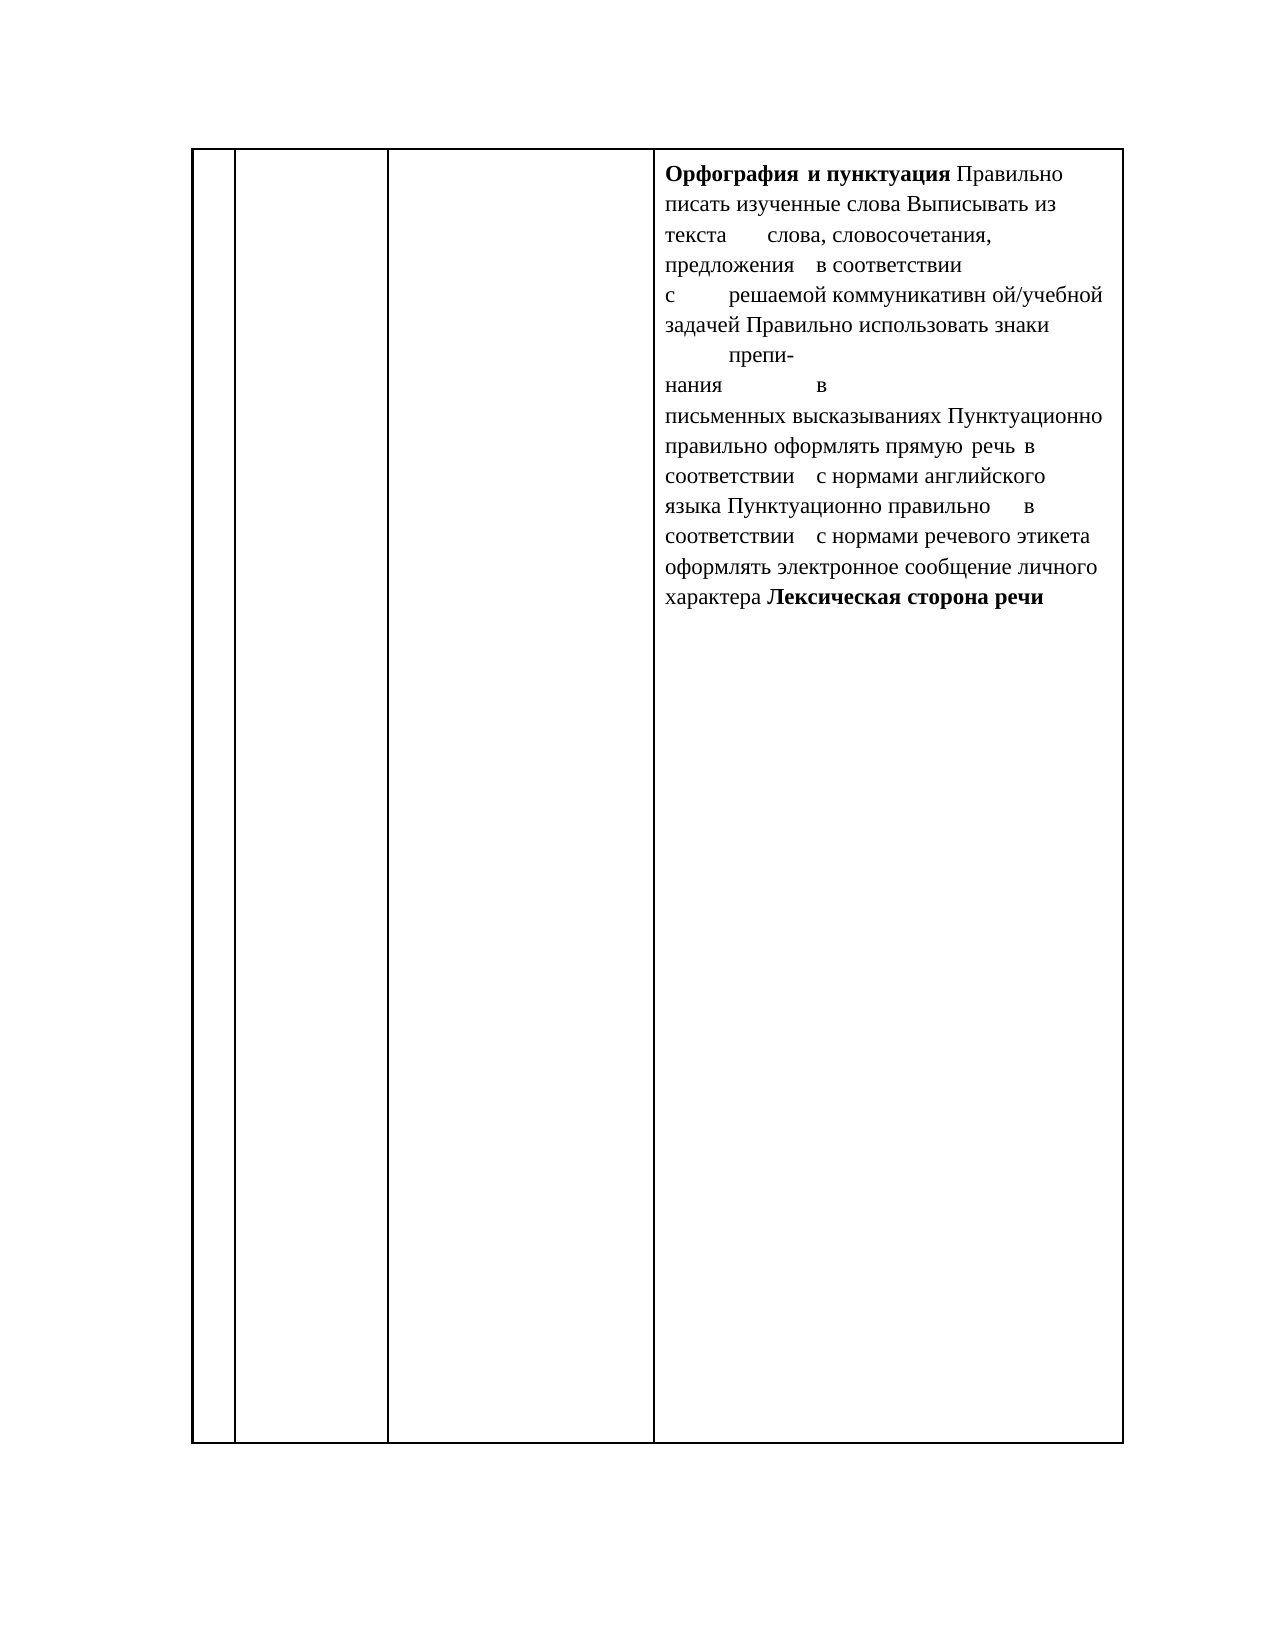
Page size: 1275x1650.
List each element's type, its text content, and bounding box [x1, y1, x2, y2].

table_header [236, 150, 387, 1442]
table_header [389, 150, 653, 1442]
table_header Орфография и пунктуация Правильно писать изученные слова Выписывать из текста слова, словосочетания, предложения в соответствии с решаемой коммуникативн ой/учебной задачей Правильно использовать знаки препи- нания в письменных высказываниях Пунктуационно правильно оформлять прямую речь в соответствии с нормами английского языка Пунктуационно правильно в соответствии с нормами речевого этикета оформлять электронное сообщение личного характера Лексическая сторона речи [655, 150, 1122, 1442]
table_header [194, 150, 234, 1442]
